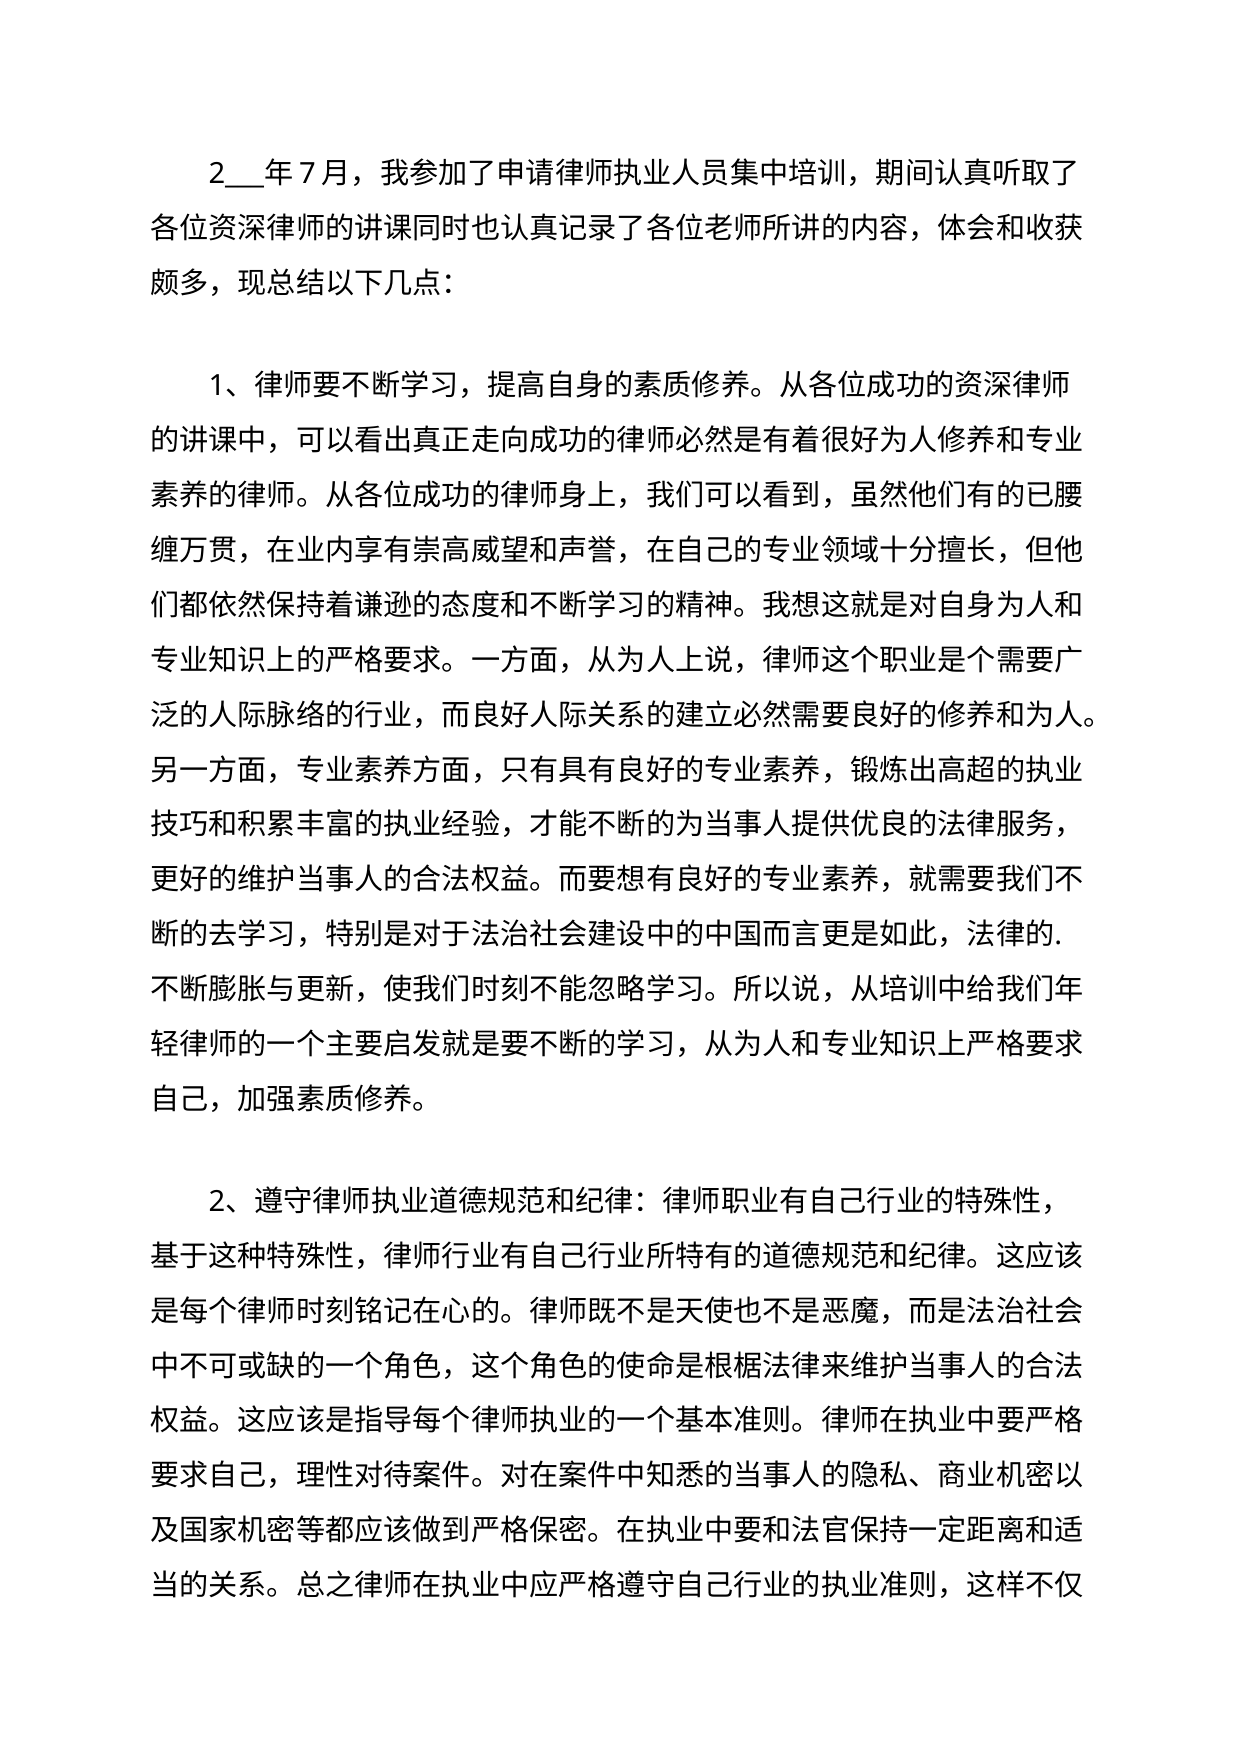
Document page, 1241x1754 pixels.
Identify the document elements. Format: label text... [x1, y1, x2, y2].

text 1、律师要不断学习，提高自身的素质修养。从各位成功的资深律师的讲课中，可以看出真正走向成功的律师必然是有着很好为人修养和专业素养的律师。从各位成功的律师身上，我们可以看到，虽然他们有的已腰缠万贯，在业内享有崇高威望和声誉，在自己的专业领域十分擅长，但他们都依然保持着谦逊的态度和不断学习的精神。我想这就是对自身为人和专业知识上的严格要求。一方面，从为人上说，律师这个职业是个需要广泛的人际脉络的行业，而良好人际关系的建立必然需要良好的修养和为人。另一方面，专业素养方面，只有具有良好的专业素养，锻炼出高超的执业技巧和积累丰富的执业经验，才能不断的为当事人提供优良的法律服务，更好的维护当事人的合法权益。而要想有良好的专业素养，就需要我们不断的去学习，特别是对于法治社会建设中的中国而言更是如此，法律的.不断膨胀与更新，使我们时刻不能忽略学习。所以说，从培训中给我们年轻律师的一个主要启发就是要不断的学习，从为人和专业知识上严格要求自己，加强素质修养。 [150, 362, 1090, 1118]
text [150, 1177, 1090, 1604]
text 2___年7月，我参加了申请律师执业人员集中培训，期间认真听取了各位资深律师的讲课同时也认真记录了各位老师所讲的内容，体会和收获颇多，现总结以下几点： [150, 150, 1090, 302]
